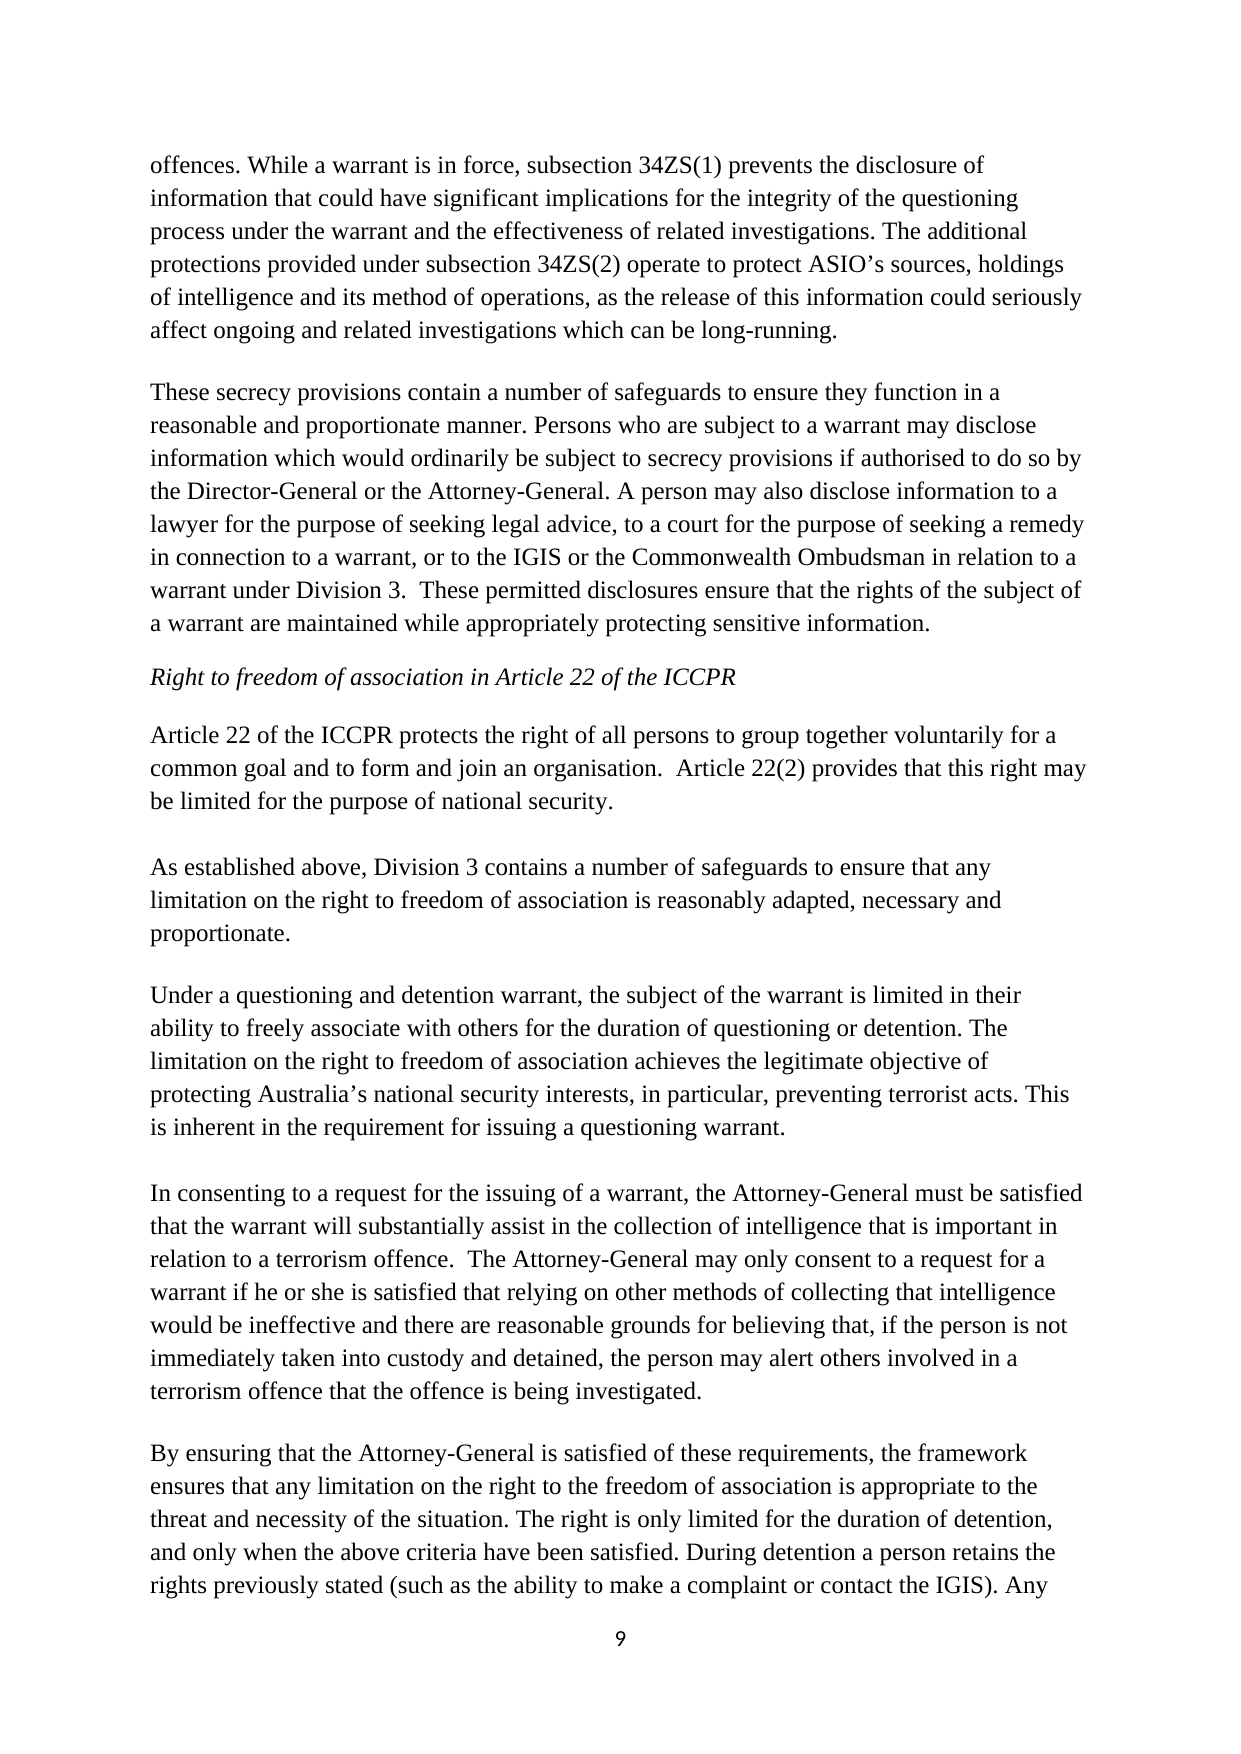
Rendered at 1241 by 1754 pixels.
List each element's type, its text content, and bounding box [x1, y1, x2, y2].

list As established above, Division 3 contains a number of safeguards to ensure that any limitation on the right to freedom of association is reasonably adapted, necessary and proportionate. [150, 852, 1090, 947]
text Right to freedom of association in Article 22 of the ICCPR [150, 662, 1090, 691]
list These secrecy provisions contain a number of safeguards to ensure they function in a reasonable and proportionate manner. Persons who are subject to a warrant may disclose information which would ordinarily be subject to secrecy provisions if authorised to do so by the Director-General or the Attorney-General. A person may also disclose information to a lawyer for the purpose of seeking legal advice, to a court for the purpose of seeking a remedy in connection to a warrant, or to the IGIS or the Commonwealth Ombudsman in relation to a warrant under Division 3. These permitted disclosures ensure that the rights of the subject of a warrant are maintained while appropriately protecting sensitive information. [150, 377, 1090, 637]
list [150, 150, 1090, 344]
list Under a questioning and detention warrant, the subject of the warrant is limited in their ability to freely associate with others for the duration of questioning or detention. The limitation on the right to freedom of association achieves the legitimate objective of protecting Australia’s national security interests, in particular, preventing terrorist acts. This is inherent in the requirement for issuing a questioning warrant. [150, 980, 1090, 1141]
list Article 22 of the ICCPR protects the right of all persons to group together voluntarily for a common goal and to form and join an organisation. Article 22(2) provides that this right may be limited for the purpose of national security. [150, 720, 1090, 815]
list In consenting to a request for the issuing of a warrant, the Attorney-General must be satisfied that the warrant will substantially assist in the collection of intelligence that is important in relation to a terrorism offence. The Attorney-General may only consent to a request for a warrant if he or she is satisfied that relying on other methods of collecting that intelligence would be ineffective and there are reasonable grounds for believing that, if the person is not immediately taken into custody and detained, the person may alert others involved in a terrorism offence that the offence is being investigated. [150, 1178, 1090, 1405]
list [150, 1438, 1090, 1599]
